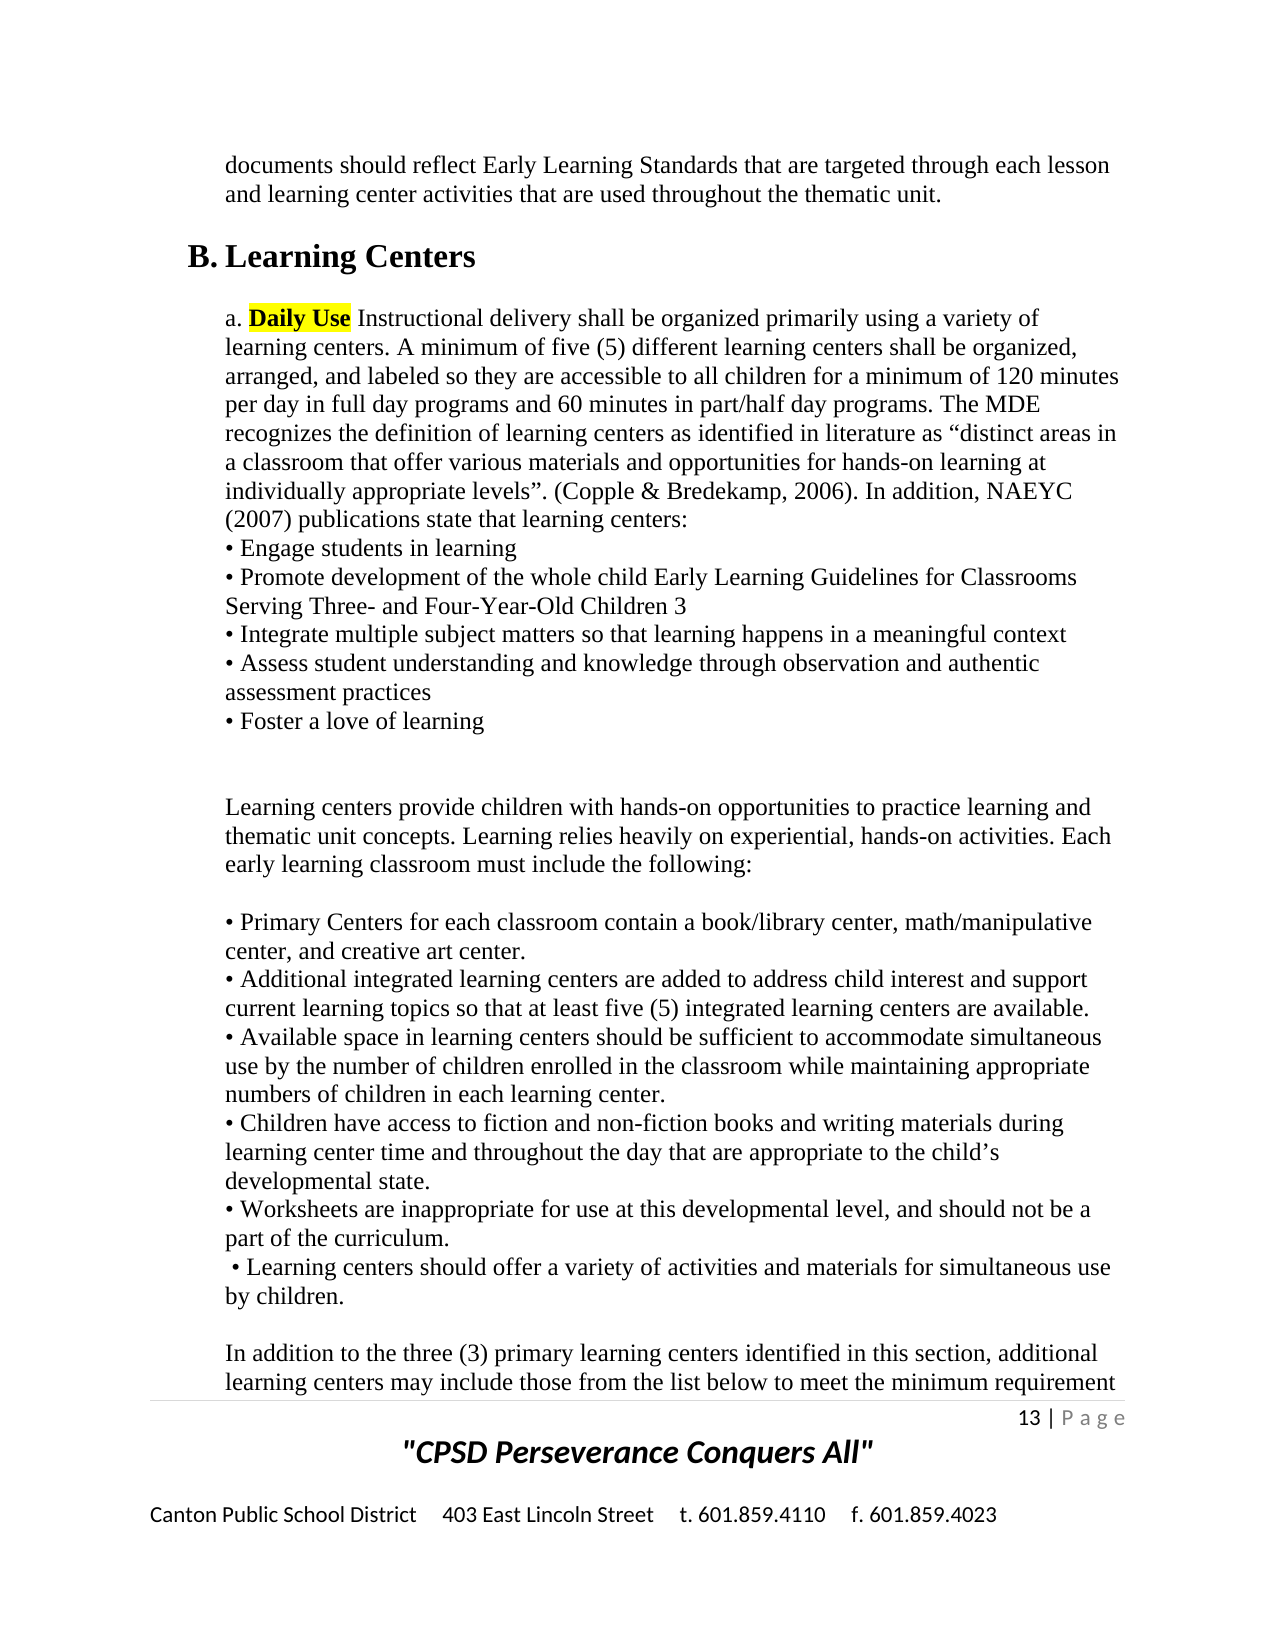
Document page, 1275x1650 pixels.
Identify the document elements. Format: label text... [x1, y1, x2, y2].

list • Additional integrated learning centers are added to address child interest and support current learning topics so that at least five (5) integrated learning centers are available. [225, 964, 1125, 1022]
list • Learning centers should offer a variety of activities and materials for simultaneous use by children. [225, 1252, 1125, 1309]
list Learning centers provide children with hands-on opportunities to practice learning and thematic unit concepts. Learning relies heavily on experiential, hands-on activities. Each early learning classroom must include the following: [225, 792, 1125, 878]
list • Available space in learning centers should be sufficient to accommodate simultaneous use by the number of children enrolled in the classroom while maintaining appropriate numbers of children in each learning center. [225, 1022, 1125, 1108]
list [225, 1338, 1125, 1396]
list • Children have access to fiction and non-fiction books and writing materials during learning center time and throughout the day that are appropriate to the child’s developmental state. [225, 1108, 1125, 1194]
list • Worksheets are inappropriate for use at this developmental level, and should not be a part of the curriculum. [225, 1194, 1125, 1252]
list • Engage students in learning [225, 533, 1125, 562]
list Learning Centers [187, 236, 1125, 274]
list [225, 150, 1125, 207]
list • Primary Centers for each classroom contain a book/library center, math/manipulative center, and creative art center. [225, 907, 1125, 964]
list • Foster a love of learning [225, 706, 1125, 734]
list • Assess student understanding and knowledge through observation and authentic assessment practices [225, 648, 1125, 706]
list • Promote development of the whole child Early Learning Guidelines for Classrooms Serving Three- and Four-Year-Old Children 3 [225, 562, 1125, 619]
list a. Daily Use Instructional delivery shall be organized primarily using a variety of learning centers. A minimum of five (5) different learning centers shall be organized, arranged, and labeled so they are accessible to all children for a minimum of 120 minutes per day in full day programs and 60 minutes in part/half day programs. The MDE recognizes the definition of learning centers as identified in literature as “distinct areas in a classroom that offer various materials and opportunities for hands-on learning at individually appropriate levels”. (Copple & Bredekamp, 2006). In addition, NAEYC (2007) publications state that learning centers: [225, 303, 1125, 533]
list • Integrate multiple subject matters so that learning happens in a meaningful context [225, 619, 1125, 648]
